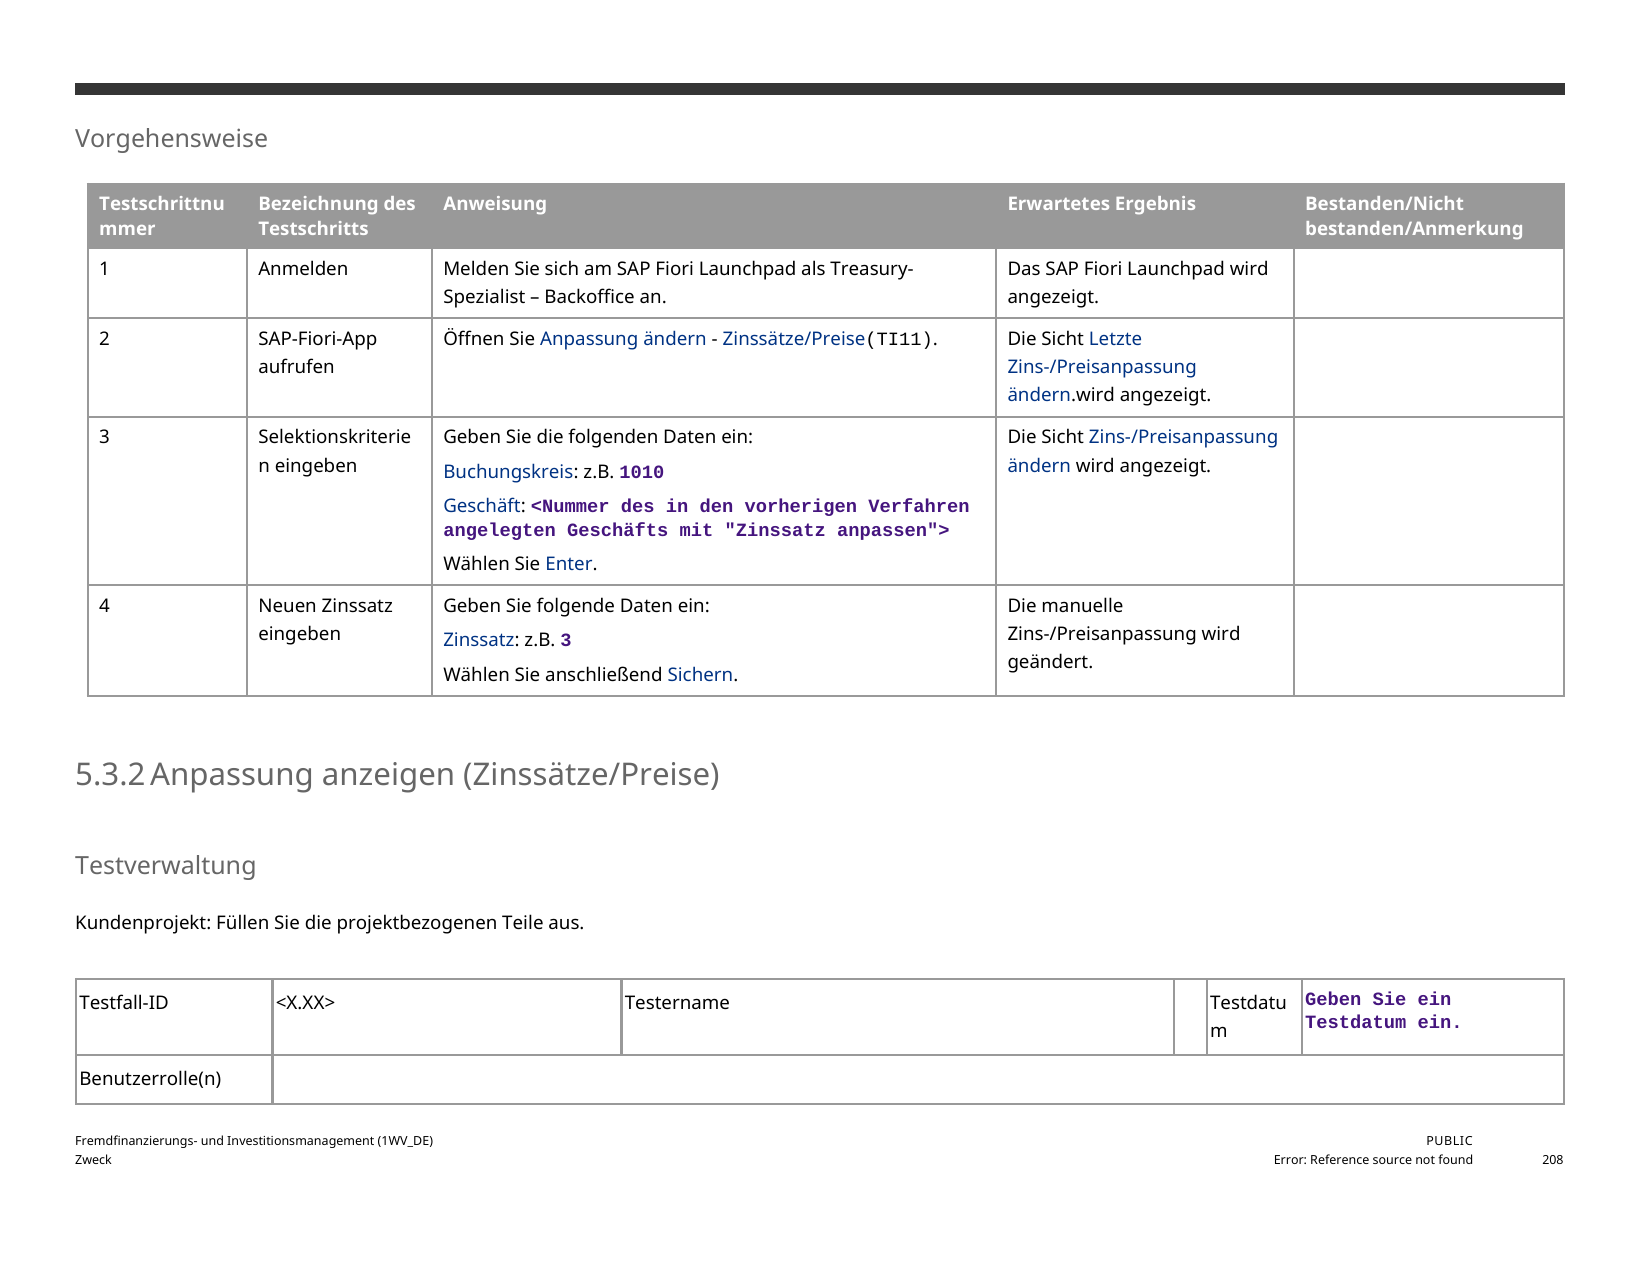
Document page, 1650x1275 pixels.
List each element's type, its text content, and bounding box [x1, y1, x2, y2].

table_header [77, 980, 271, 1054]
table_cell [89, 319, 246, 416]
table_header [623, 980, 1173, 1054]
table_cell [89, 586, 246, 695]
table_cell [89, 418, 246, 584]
text Kundenprojekt: Füllen Sie die projektbezogenen Teile aus. [75, 909, 1565, 935]
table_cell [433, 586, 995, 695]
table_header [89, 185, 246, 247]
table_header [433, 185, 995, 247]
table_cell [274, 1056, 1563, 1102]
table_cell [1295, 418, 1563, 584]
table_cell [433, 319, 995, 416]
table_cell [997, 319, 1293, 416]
title Vorgehensweise [75, 124, 1565, 153]
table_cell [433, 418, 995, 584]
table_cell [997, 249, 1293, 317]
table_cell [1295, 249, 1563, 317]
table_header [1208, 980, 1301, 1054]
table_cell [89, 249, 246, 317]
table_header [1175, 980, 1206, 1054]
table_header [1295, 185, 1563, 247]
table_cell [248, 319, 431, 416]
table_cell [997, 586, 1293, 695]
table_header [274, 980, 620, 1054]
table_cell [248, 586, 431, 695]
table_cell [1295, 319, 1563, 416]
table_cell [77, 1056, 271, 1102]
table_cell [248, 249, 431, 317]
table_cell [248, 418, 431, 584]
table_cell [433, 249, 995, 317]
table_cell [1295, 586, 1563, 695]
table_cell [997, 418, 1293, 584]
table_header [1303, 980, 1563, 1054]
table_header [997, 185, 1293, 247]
title Testverwaltung [75, 851, 1565, 880]
subtitle Anpassung anzeigen (Zinssätze/Preise) [75, 755, 1565, 793]
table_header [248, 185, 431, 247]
